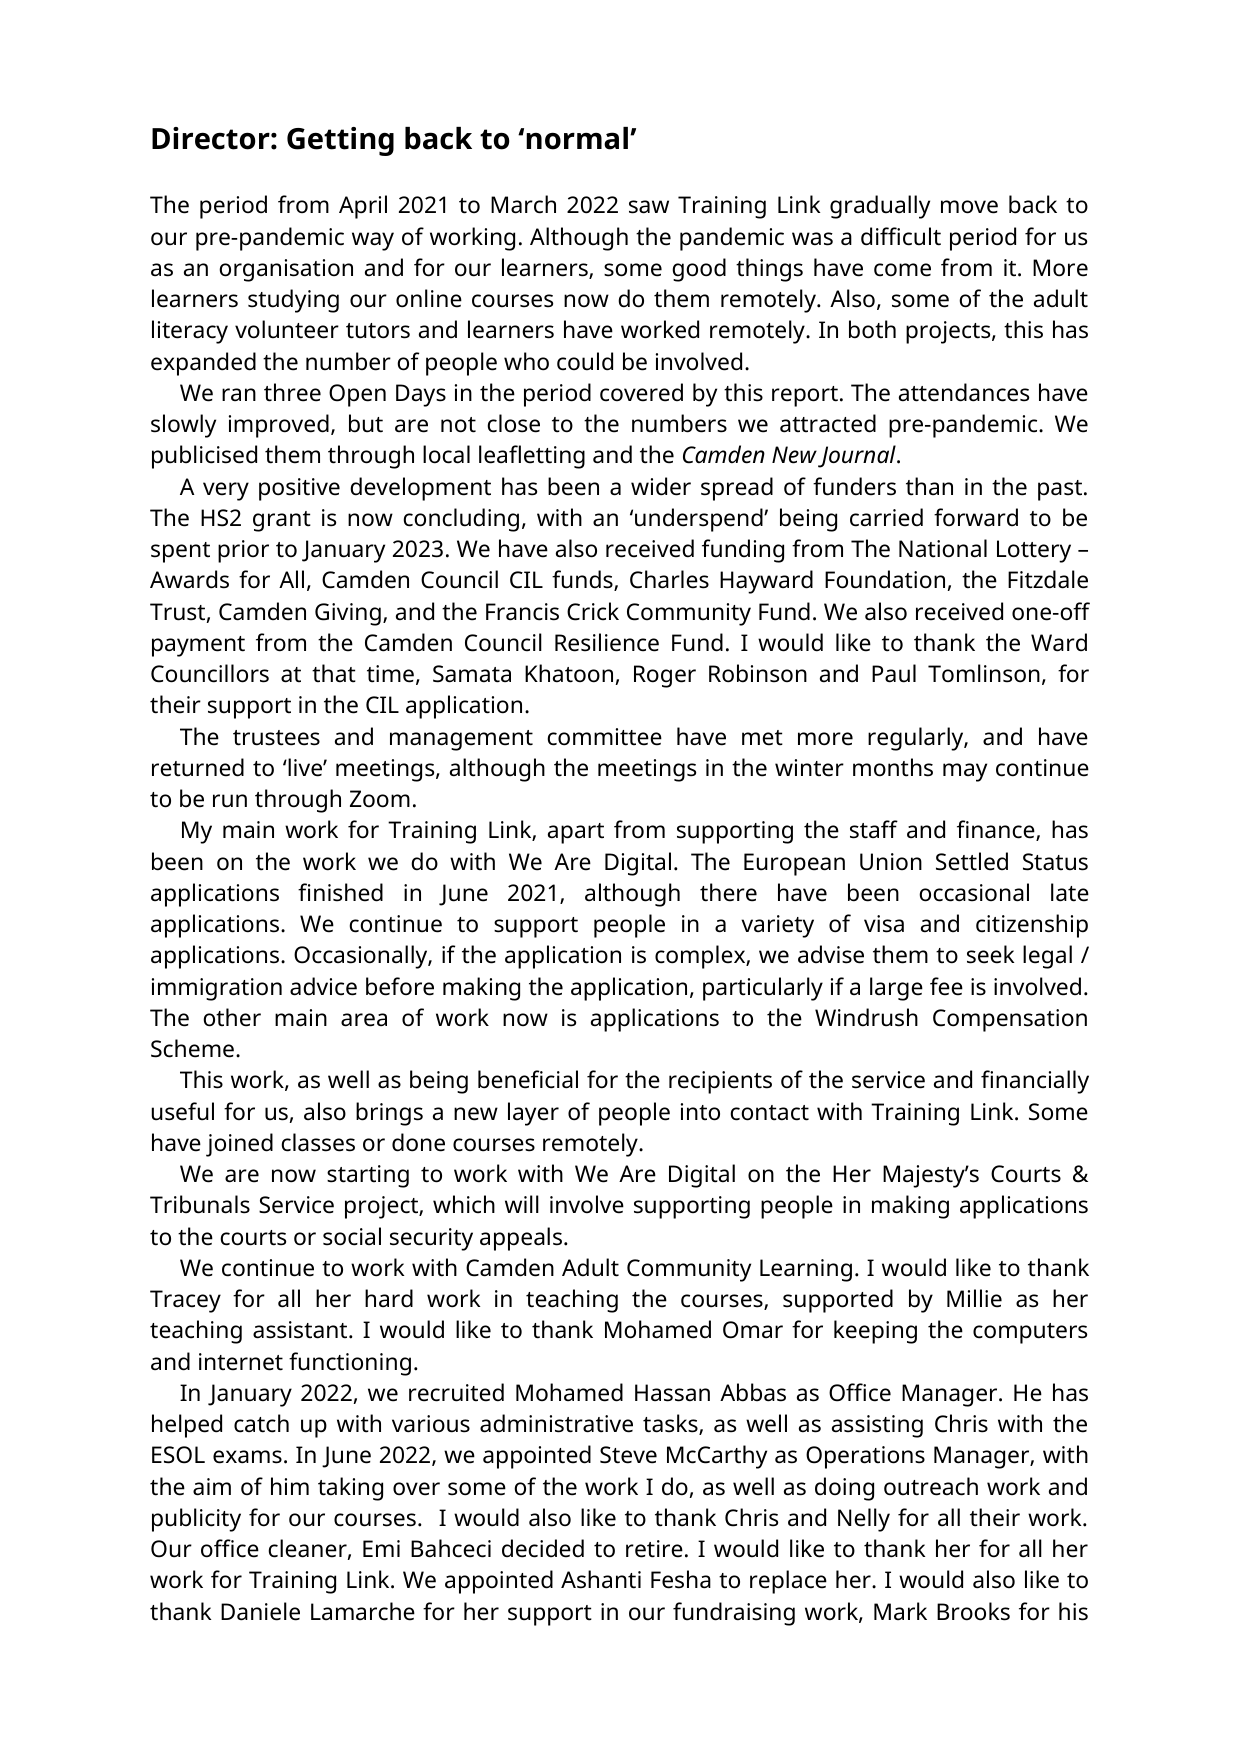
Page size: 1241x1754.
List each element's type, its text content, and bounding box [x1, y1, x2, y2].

text The trustees and management committee have met more regularly, and have returned to ‘live’ meetings, although the meetings in the winter months may continue to be run through Zoom. [150, 720, 1090, 814]
text My main work for Training Link, apart from supporting the staff and finance, has been on the work we do with We Are Digital. The European Union Settled Status applications finished in June 2021, although there have been occasional late applications. We continue to support people in a variety of visa and citizenship applications. Occasionally, if the application is complex, we advise them to seek legal / immigration advice before making the application, particularly if a large fee is involved. The other main area of work now is applications to the Windrush Compensation Scheme. [150, 814, 1090, 1064]
text We ran three Open Days in the period covered by this report. The attendances have slowly improved, but are not close to the numbers we attracted pre-pandemic. We publicised them through local leafletting and the Camden New Journal. [150, 377, 1090, 470]
text Director: Getting back to ‘normal’ [150, 118, 1090, 158]
text A very positive development has been a wider spread of funders than in the past. The HS2 grant is now concluding, with an ‘underspend’ being carried forward to be spent prior to January 2023. We have also received funding from The National Lottery – Awards for All, Camden Council CIL funds, Charles Hayward Foundation, the Fitzdale Trust, Camden Giving, and the Francis Crick Community Fund. We also received one-off payment from the Camden Council Resilience Fund. I would like to thank the Ward Councillors at that time, Samata Khatoon, Roger Robinson and Paul Tomlinson, for their support in the CIL application. [150, 470, 1090, 720]
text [150, 1377, 1090, 1627]
text We are now starting to work with We Are Digital on the Her Majesty’s Courts & Tribunals Service project, which will involve supporting people in making applications to the courts or social security appeals. [150, 1158, 1090, 1252]
text We continue to work with Camden Adult Community Learning. I would like to thank Tracey for all her hard work in teaching the courses, supported by Millie as her teaching assistant. I would like to thank Mohamed Omar for keeping the computers and internet functioning. [150, 1252, 1090, 1377]
text The period from April 2021 to March 2022 saw Training Link gradually move back to our pre-pandemic way of working. Although the pandemic was a difficult period for us as an organisation and for our learners, some good things have come from it. More learners studying our online courses now do them remotely. Also, some of the adult literacy volunteer tutors and learners have worked remotely. In both projects, this has expanded the number of people who could be involved. [150, 189, 1090, 377]
text This work, as well as being beneficial for the recipients of the service and financially useful for us, also brings a new layer of people into contact with Training Link. Some have joined classes or done courses remotely. [150, 1064, 1090, 1158]
